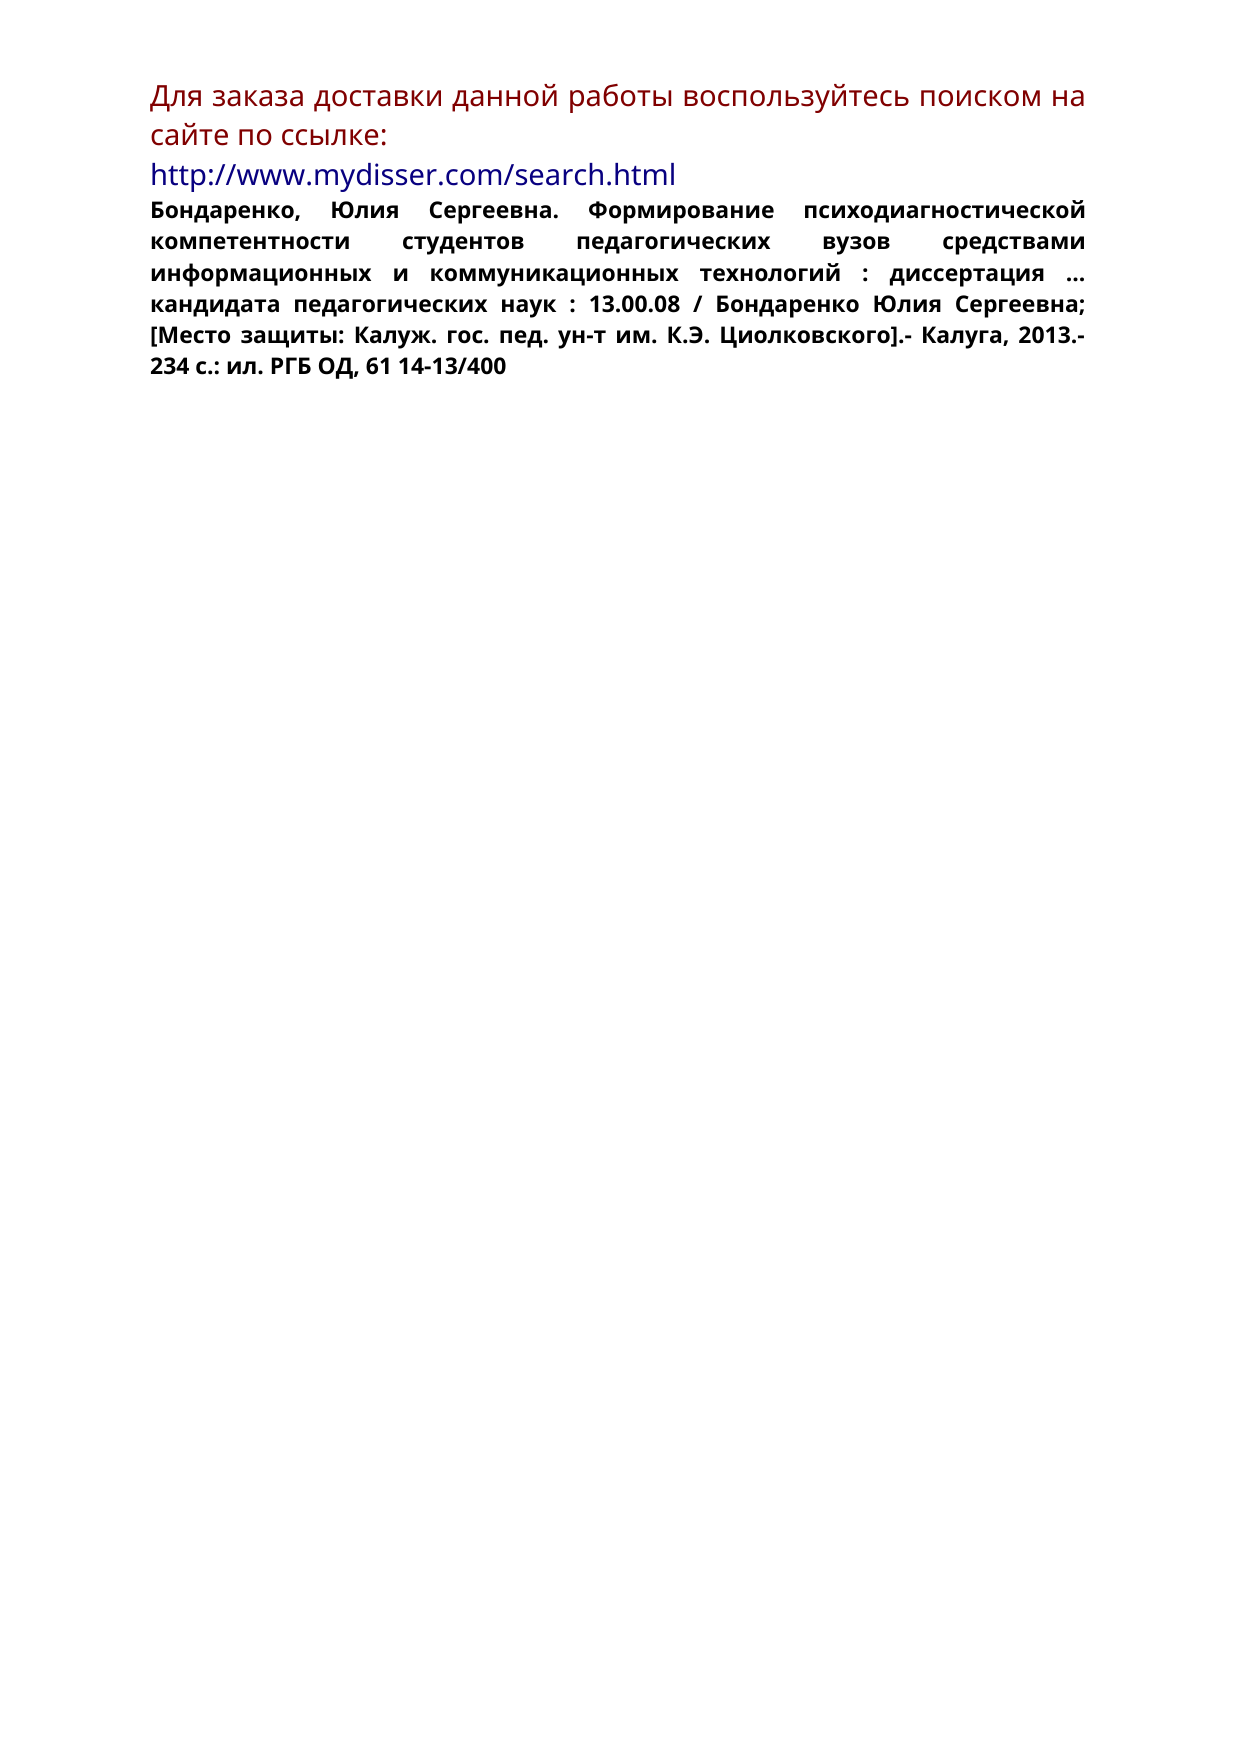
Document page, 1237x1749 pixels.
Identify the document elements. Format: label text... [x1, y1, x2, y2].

text Бондаренко, Юлия Сергеевна. Формирование психодиагностической компетентности студентов педагогических вузов средствами информационных и коммуникационных технологий : диссертация ... кандидата педагогических наук : 13.00.08 / Бондаренко Юлия Сергеевна; [Место защиты: Калуж. гос. пед. ун-т им. К.Э. Циолковского].- Калуга, 2013.- 234 с.: ил. РГБ ОД, 61 14-13/400 [150, 194, 1086, 382]
